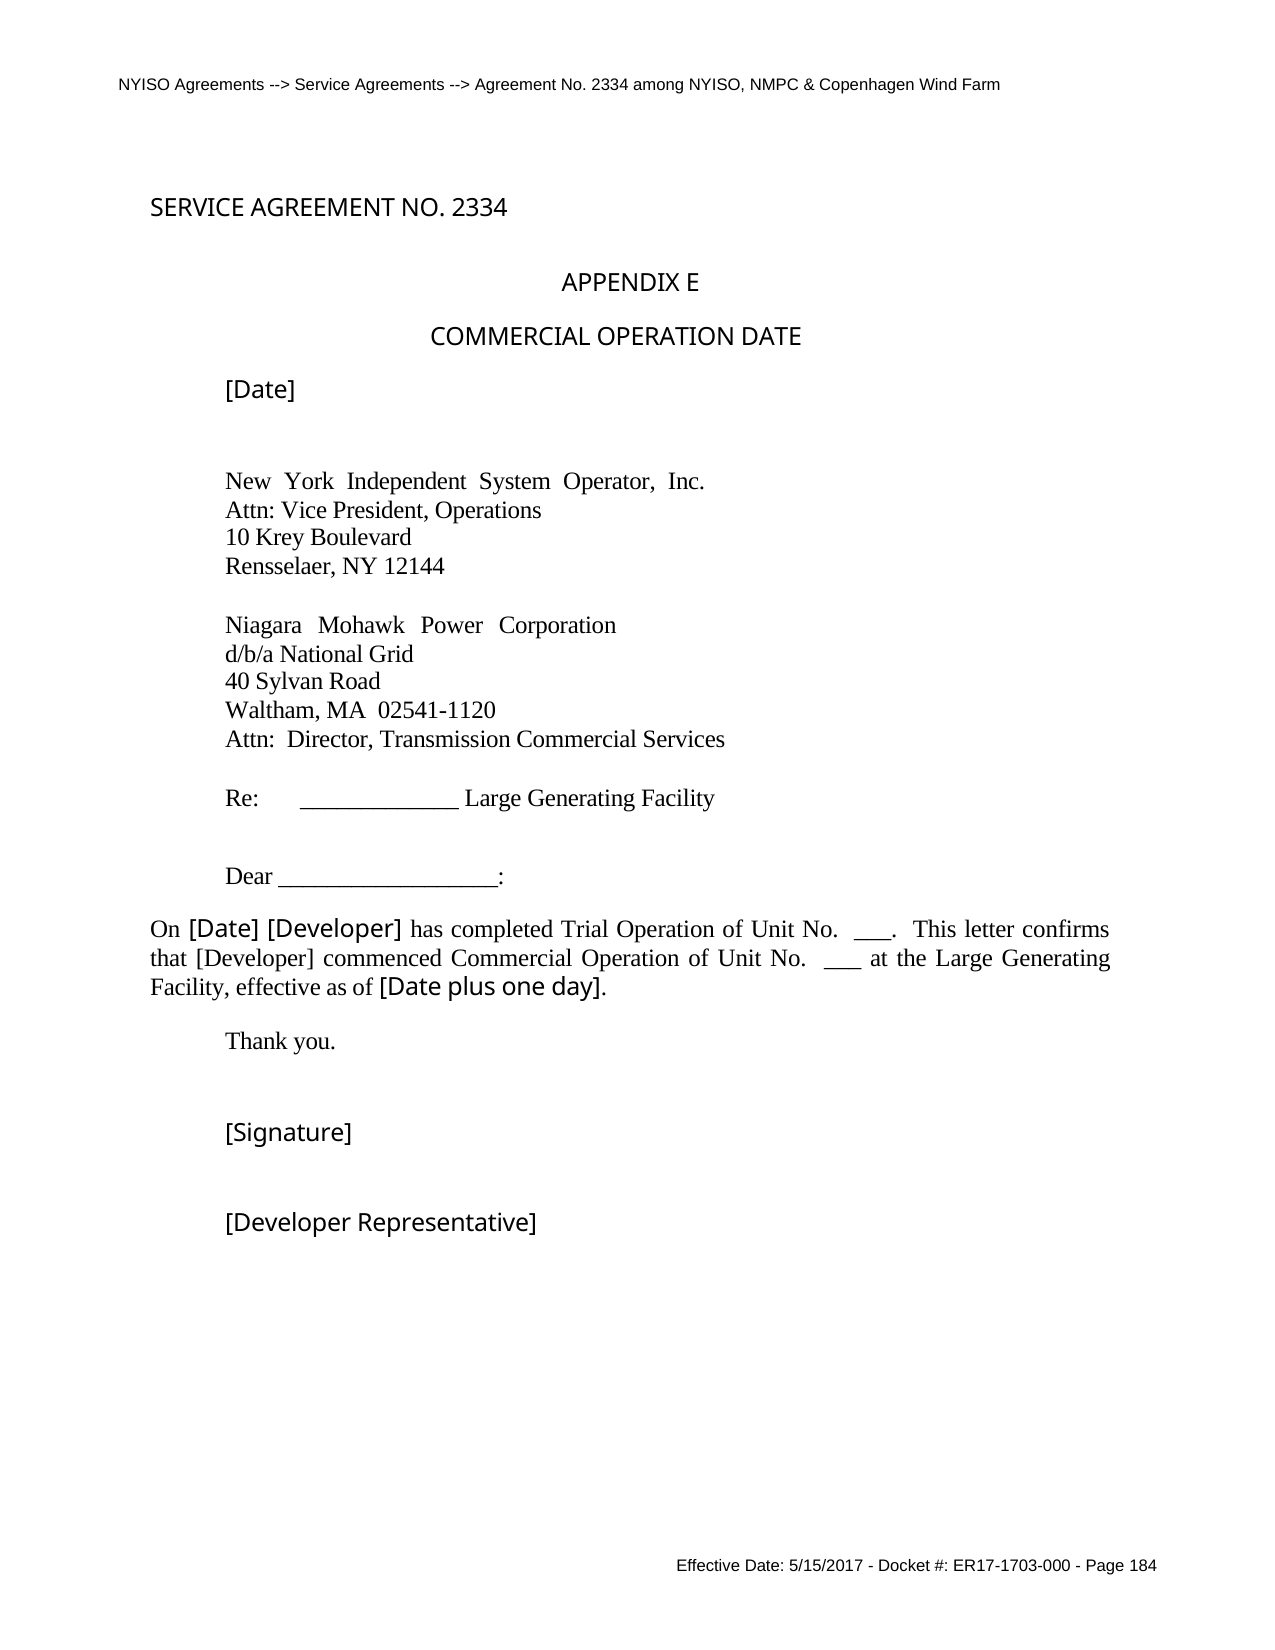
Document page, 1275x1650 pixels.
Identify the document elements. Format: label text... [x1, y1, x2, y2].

text [Date] [150, 376, 1275, 404]
text On [Date] [Developer] has completed Trial Operation of Unit No. ___. This letter confirms that [Developer] commenced Commercial Operation of Unit No. ___ at the Large Generating Facility, effective as of [Date plus one day]. [150, 914, 1111, 1001]
text [Developer Representative] [225, 1208, 1275, 1237]
text Dear __________________: [225, 862, 1275, 891]
text New York Independent System Operator, Inc. Attn: Vice President, Operations [225, 466, 705, 524]
text Niagara Mohawk Power Corporation d/b/a National Grid [225, 610, 616, 668]
text Rensselaer, NY 12144 [225, 552, 1275, 580]
text 10 Krey Boulevard [225, 524, 1275, 551]
text 40 Sylvan Road [225, 668, 1275, 695]
text COMMERCIAL OPERATION DATE [150, 322, 1275, 351]
text SERVICE AGREEMENT NO. 2334 [150, 193, 1275, 222]
text [Signature] [225, 1118, 1275, 1147]
text Waltham, MA 02541-1120 [225, 696, 1275, 724]
text Attn: Director, Transmission Commercial Services [225, 725, 1275, 753]
text Thank you. [225, 1027, 1275, 1056]
text Re: _____________ Large Generating Facility [225, 783, 1275, 812]
text APPENDIX E [150, 268, 1275, 297]
